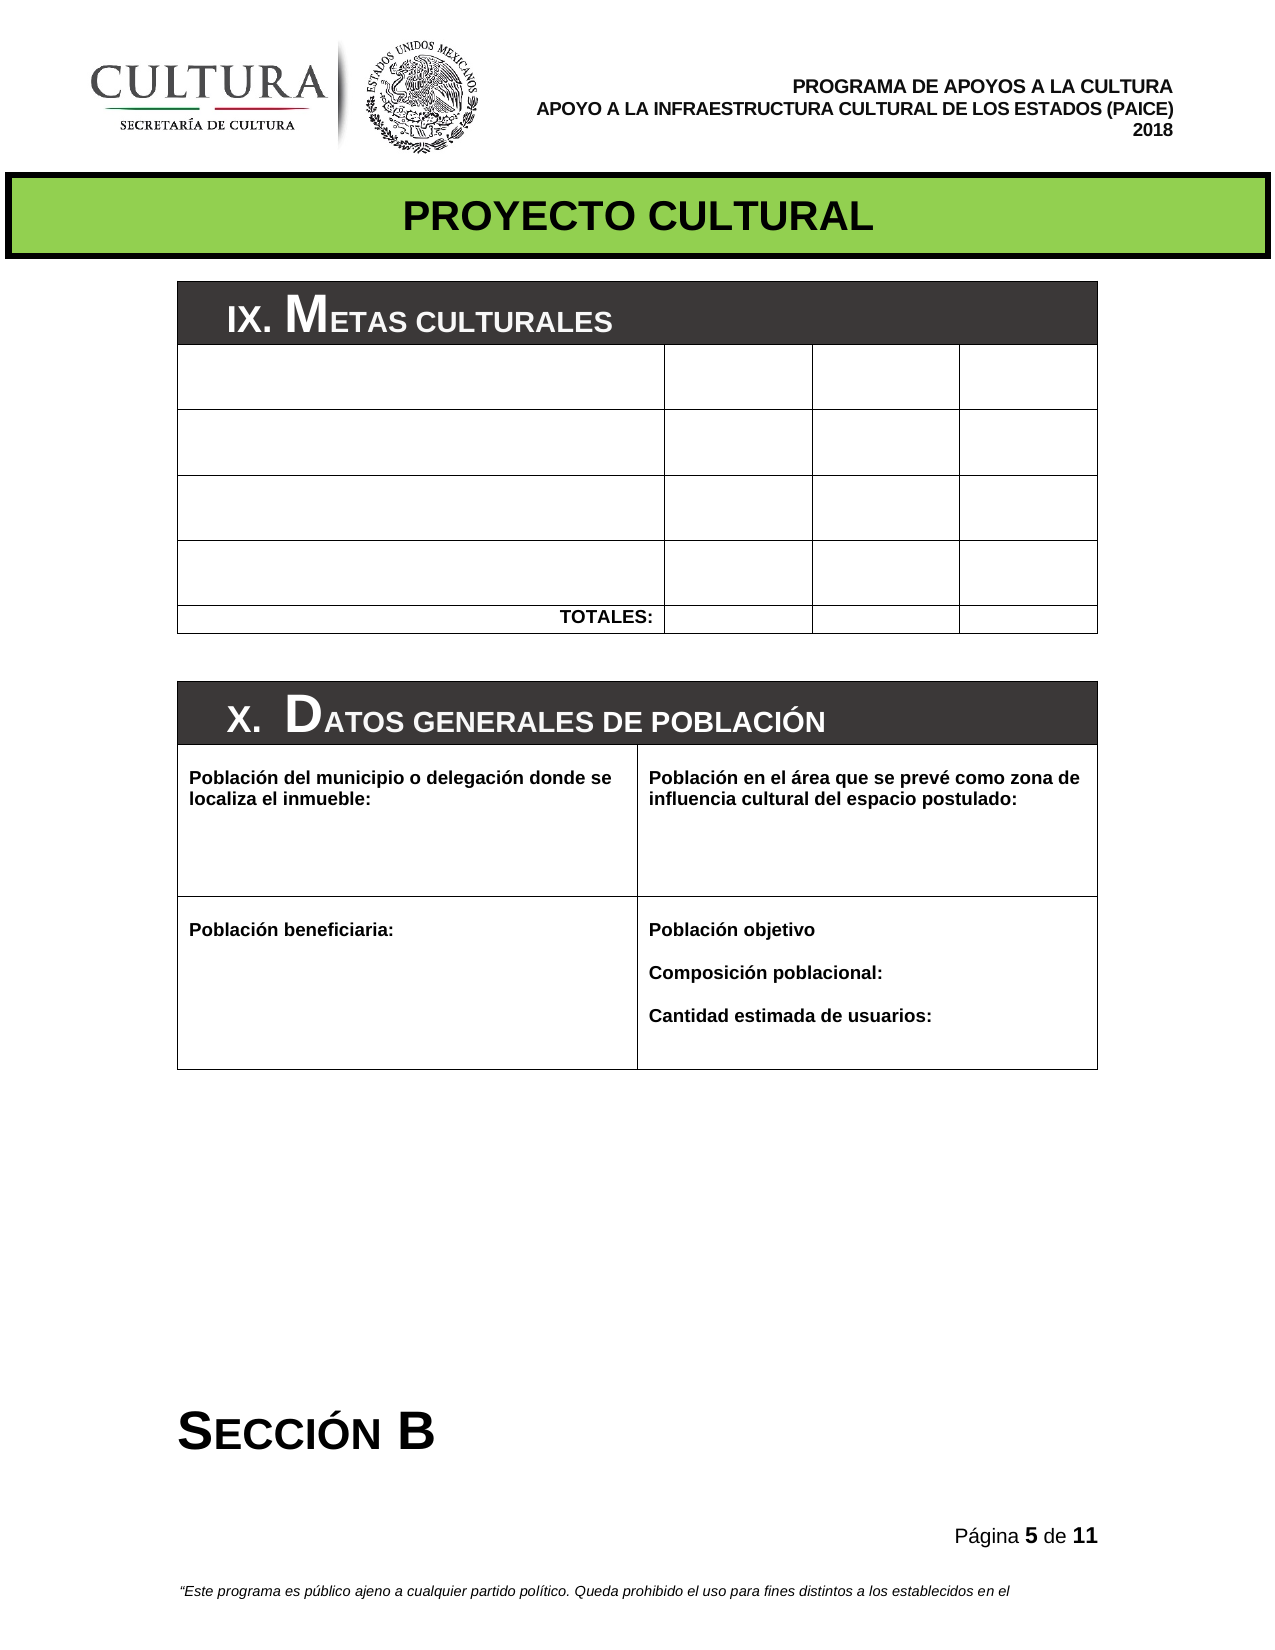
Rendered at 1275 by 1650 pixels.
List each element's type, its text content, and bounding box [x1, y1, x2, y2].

table_cell [813, 345, 959, 409]
table_cell [665, 345, 812, 409]
table_cell [178, 345, 664, 409]
table_cell TOTALES: [178, 606, 664, 633]
table_cell [813, 476, 959, 540]
table_cell [178, 410, 664, 474]
table_cell [813, 410, 959, 474]
picture [86, 32, 487, 157]
table_cell [960, 345, 1097, 409]
table_cell [960, 606, 1097, 633]
table_cell Población del municipio o delegación donde se localiza el inmueble: [178, 745, 637, 896]
table_cell [813, 606, 959, 633]
table_cell [665, 541, 812, 605]
table_header DATOS GENERALES DE POBLACIÓN [178, 682, 1097, 744]
table_cell [178, 541, 664, 605]
table_header METAS CULTURALES [178, 282, 1097, 344]
table_cell Población beneficiaria: [178, 897, 637, 1069]
table_cell [813, 541, 959, 605]
text Sección B [177, 1398, 1098, 1461]
table_cell [178, 476, 664, 540]
table_cell Población en el área que se prevé como zona de influencia cultural del espacio postulado: [638, 745, 1097, 896]
table_cell Población objetivo Composición poblacional: Cantidad estimada de usuarios: [638, 897, 1097, 1069]
table_cell [960, 410, 1097, 474]
table_cell [665, 476, 812, 540]
table_cell [960, 541, 1097, 605]
table_cell [665, 410, 812, 474]
table_cell [960, 476, 1097, 540]
table_cell [665, 606, 812, 633]
